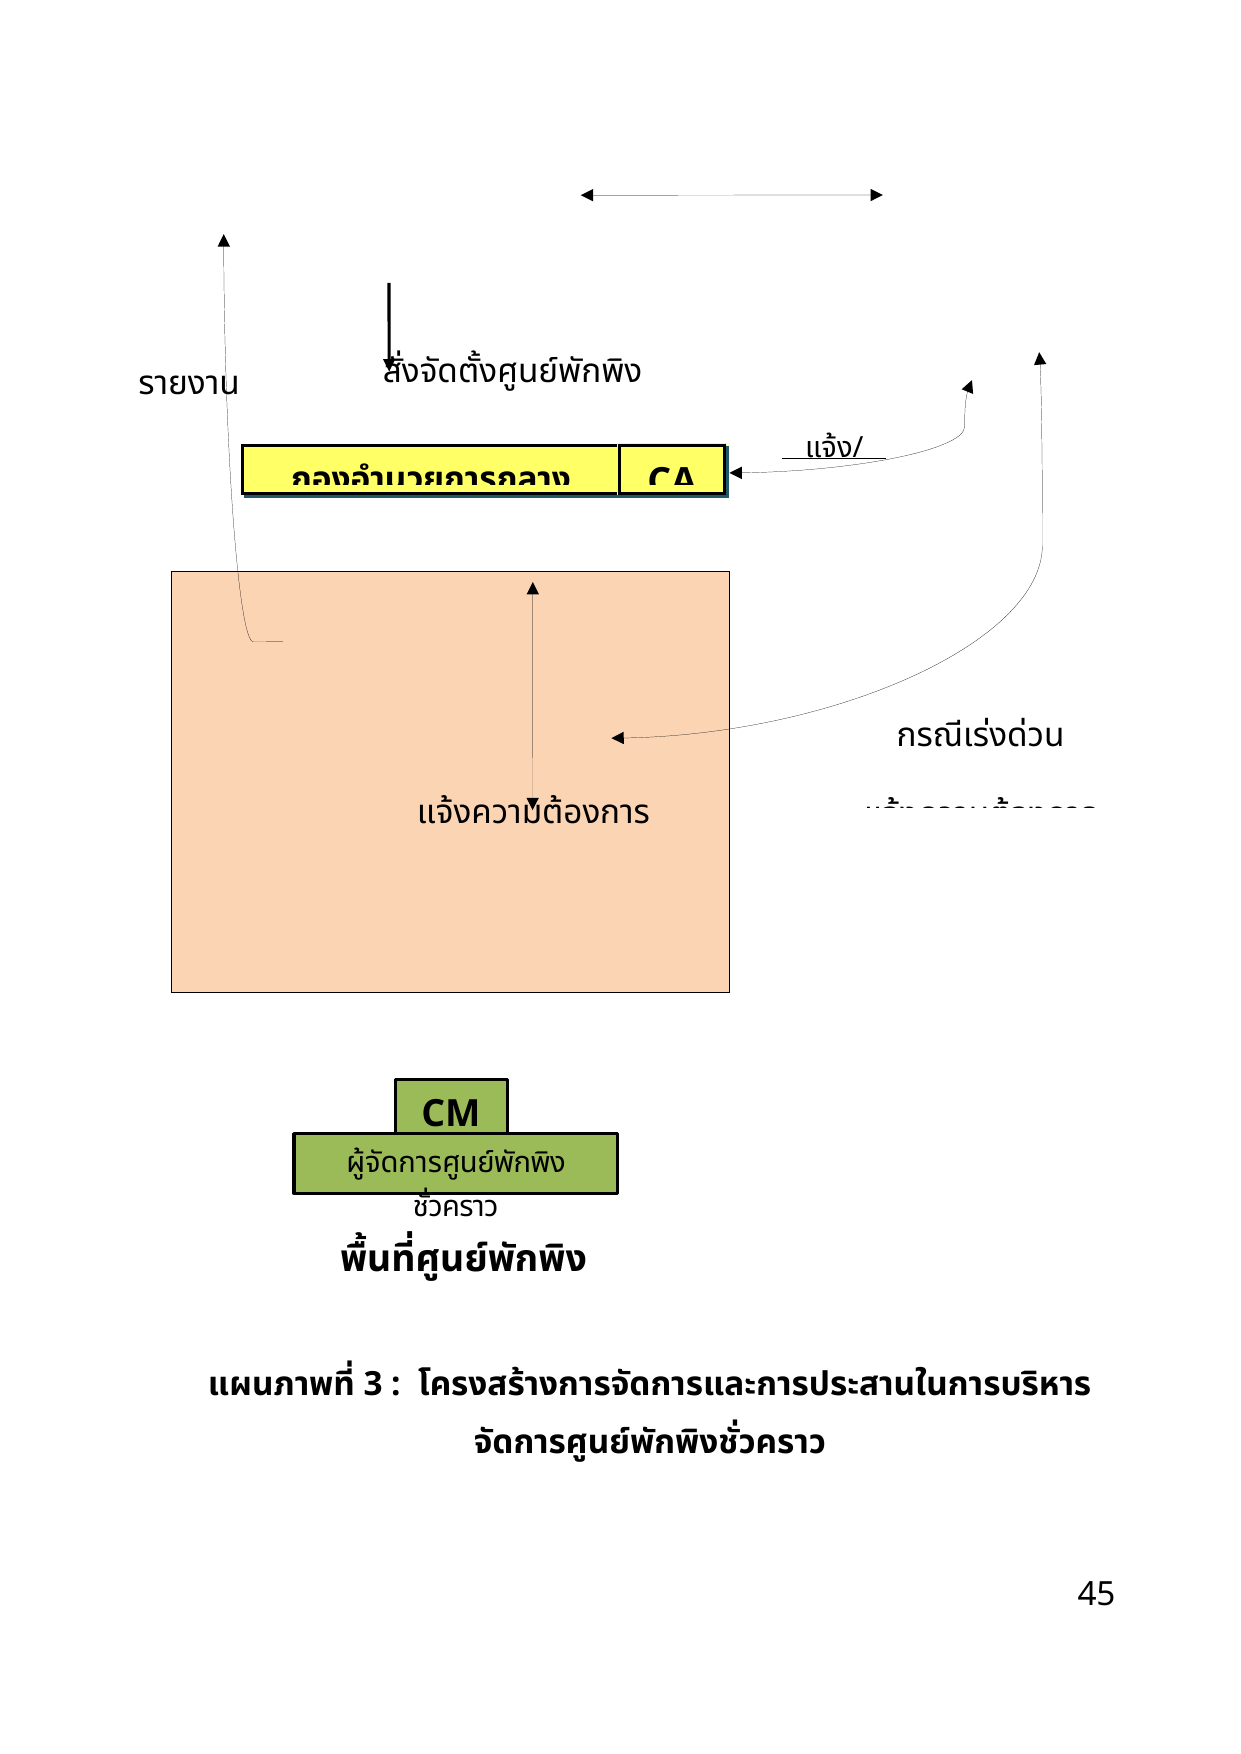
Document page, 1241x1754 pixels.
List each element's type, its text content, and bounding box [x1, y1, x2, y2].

text แผนภาพที่ 3 : โครงสร้างการจัดการและการประสานในการบริหารจัดการศูนย์พักพิงชั่วคราว [177, 1359, 1122, 1468]
text 45 [177, 1569, 1122, 1615]
